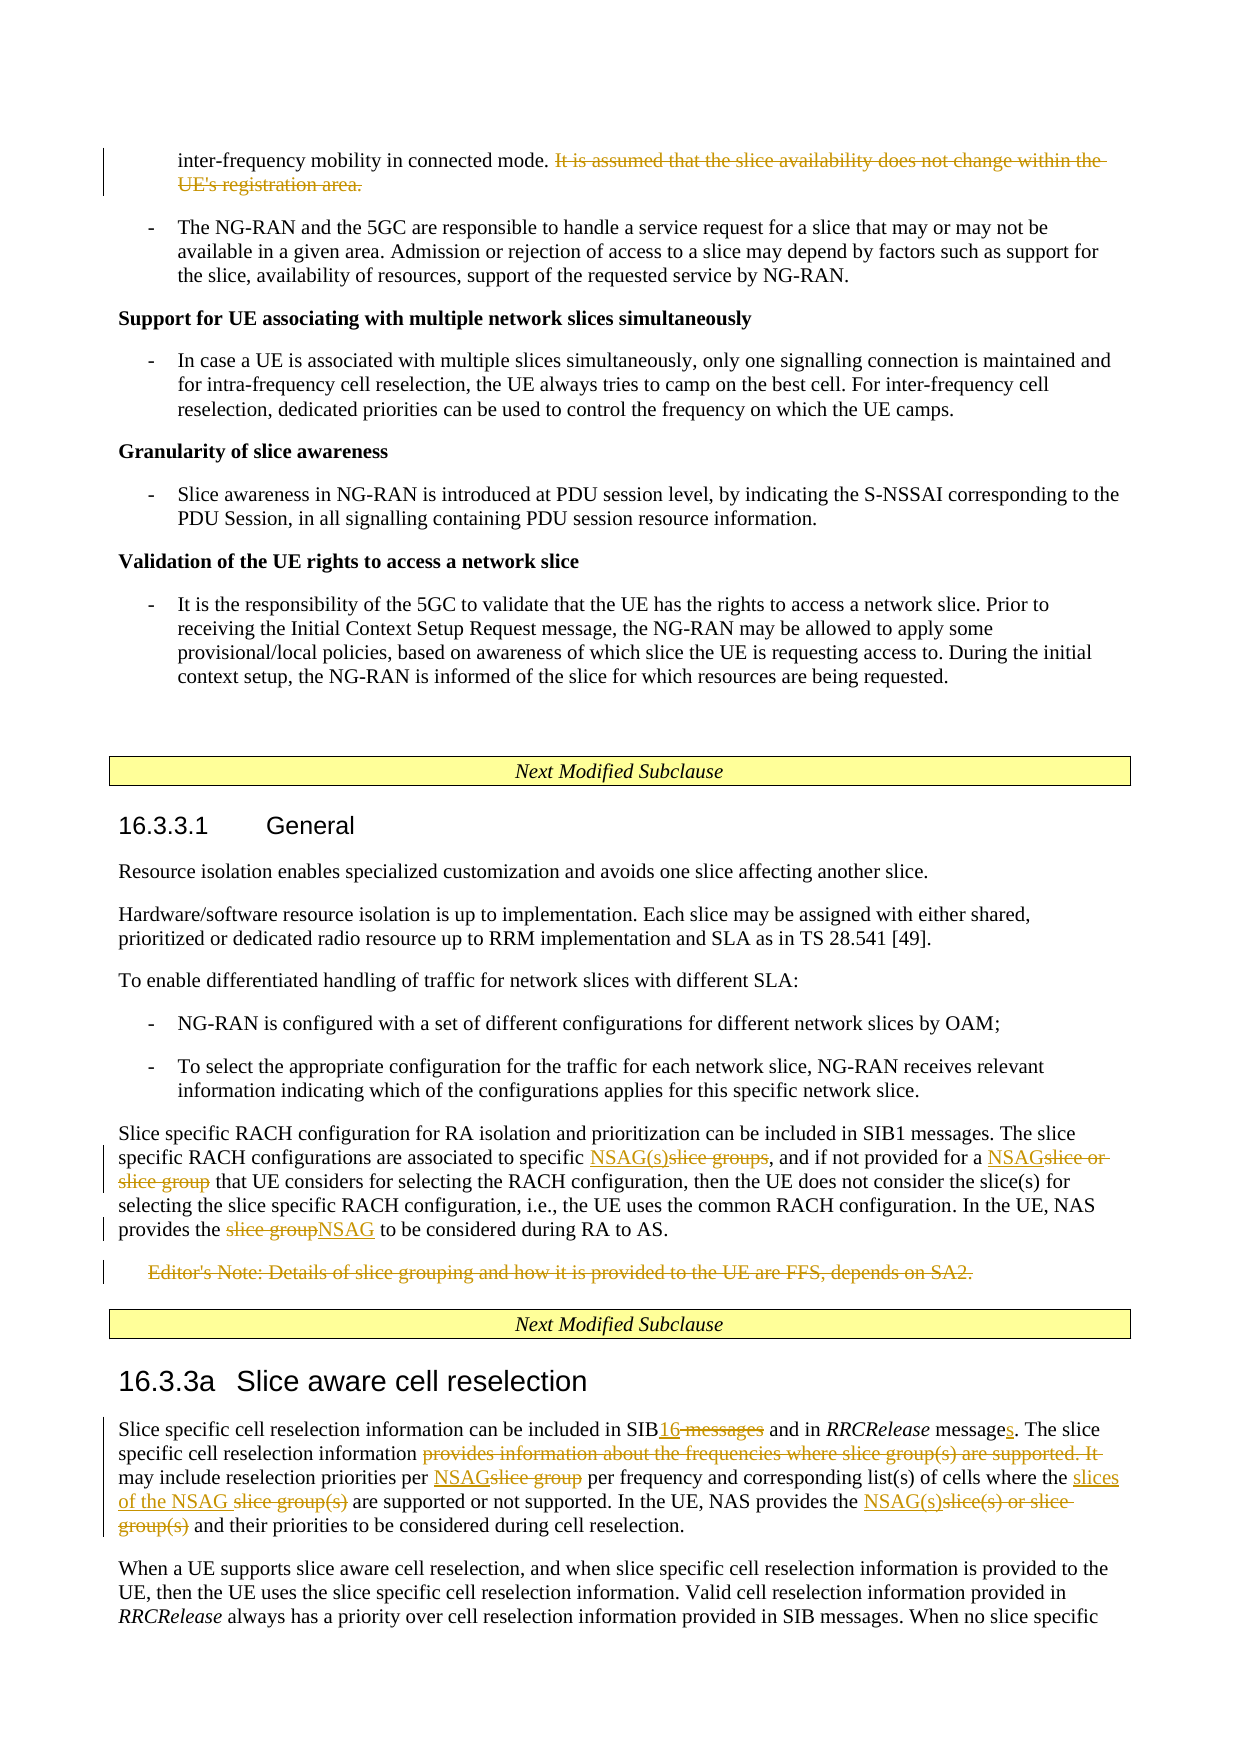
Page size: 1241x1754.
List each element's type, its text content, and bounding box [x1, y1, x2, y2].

text - In case a UE is associated with multiple slices simultaneously, only one signalling connection is maintained and for intra-frequency cell reselection, the UE always tries to camp on the best cell. For inter-frequency cell reselection, dedicated priorities can be used to control the frequency on which the UE camps. [148, 348, 1122, 421]
text - It is the responsibility of the 5GC to validate that the UE has the rights to access a network slice. Prior to receiving the Initial Context Setup Request message, the NG-RAN may be allowed to apply some provisional/local policies, based on awareness of which slice the UE is requesting access to. During the initial context setup, the NG-RAN is informed of the slice for which resources are being requested. [148, 592, 1122, 688]
text Resource isolation enables specialized customization and avoids one slice affecting another slice. [118, 859, 1122, 883]
subtitle 16.3.3a Slice aware cell reselection [118, 1364, 1122, 1398]
text Hardware/software resource isolation is up to implementation. Each slice may be assigned with either shared, prioritized or dedicated radio resource up to RRM implementation and SLA as in TS 28.541 [49]. [118, 901, 1122, 949]
text Granularity of slice awareness [118, 439, 1122, 463]
text Next Modified Subclause [110, 757, 1130, 785]
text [148, 148, 1122, 196]
text - NG-RAN is configured with a set of different configurations for different network slices by OAM; [148, 1011, 1122, 1035]
subtitle 16.3.3.1 General [118, 811, 1122, 840]
text - To select the appropriate configuration for the traffic for each network slice, NG-RAN receives relevant information indicating which of the configurations applies for this specific network slice. [148, 1054, 1122, 1102]
text To enable differentiated handling of traffic for network slices with different SLA: [118, 968, 1122, 992]
text Next Modified Subclause [110, 1310, 1130, 1338]
text Validation of the UE rights to access a network slice [118, 549, 1122, 573]
text Slice specific cell reselection information can be included in SIB and in RRCRelease message. The slice specific cell reselection information may include reselection priorities per per frequency and corresponding list(s) of cells where the are supported or not supported. In the UE, NAS provides the and their priorities to be considered during cell reselection. [118, 1417, 1122, 1537]
text - The NG-RAN and the 5GC are responsible to handle a service request for a slice that may or may not be available in a given area. Admission or rejection of access to a slice may depend by factors such as support for the slice, availability of resources, support of the requested service by NG-RAN. [148, 214, 1122, 287]
text Slice specific RACH configuration for RA isolation and prioritization can be included in SIB1 messages. The slice specific RACH configurations are associated to specific , and if not provided for a that UE considers for selecting the RACH configuration, then the UE does not consider the slice(s) for selecting the slice specific RACH configuration, i.e., the UE uses the common RACH configuration. In the UE, NAS provides the to be considered during RA to AS. [118, 1121, 1122, 1241]
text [118, 1556, 1122, 1628]
text Support for UE associating with multiple network slices simultaneously [118, 306, 1122, 329]
text - Slice awareness in NG-RAN is introduced at PDU session level, by indicating the S-NSSAI corresponding to the PDU Session, in all signalling containing PDU session resource information. [148, 482, 1122, 530]
